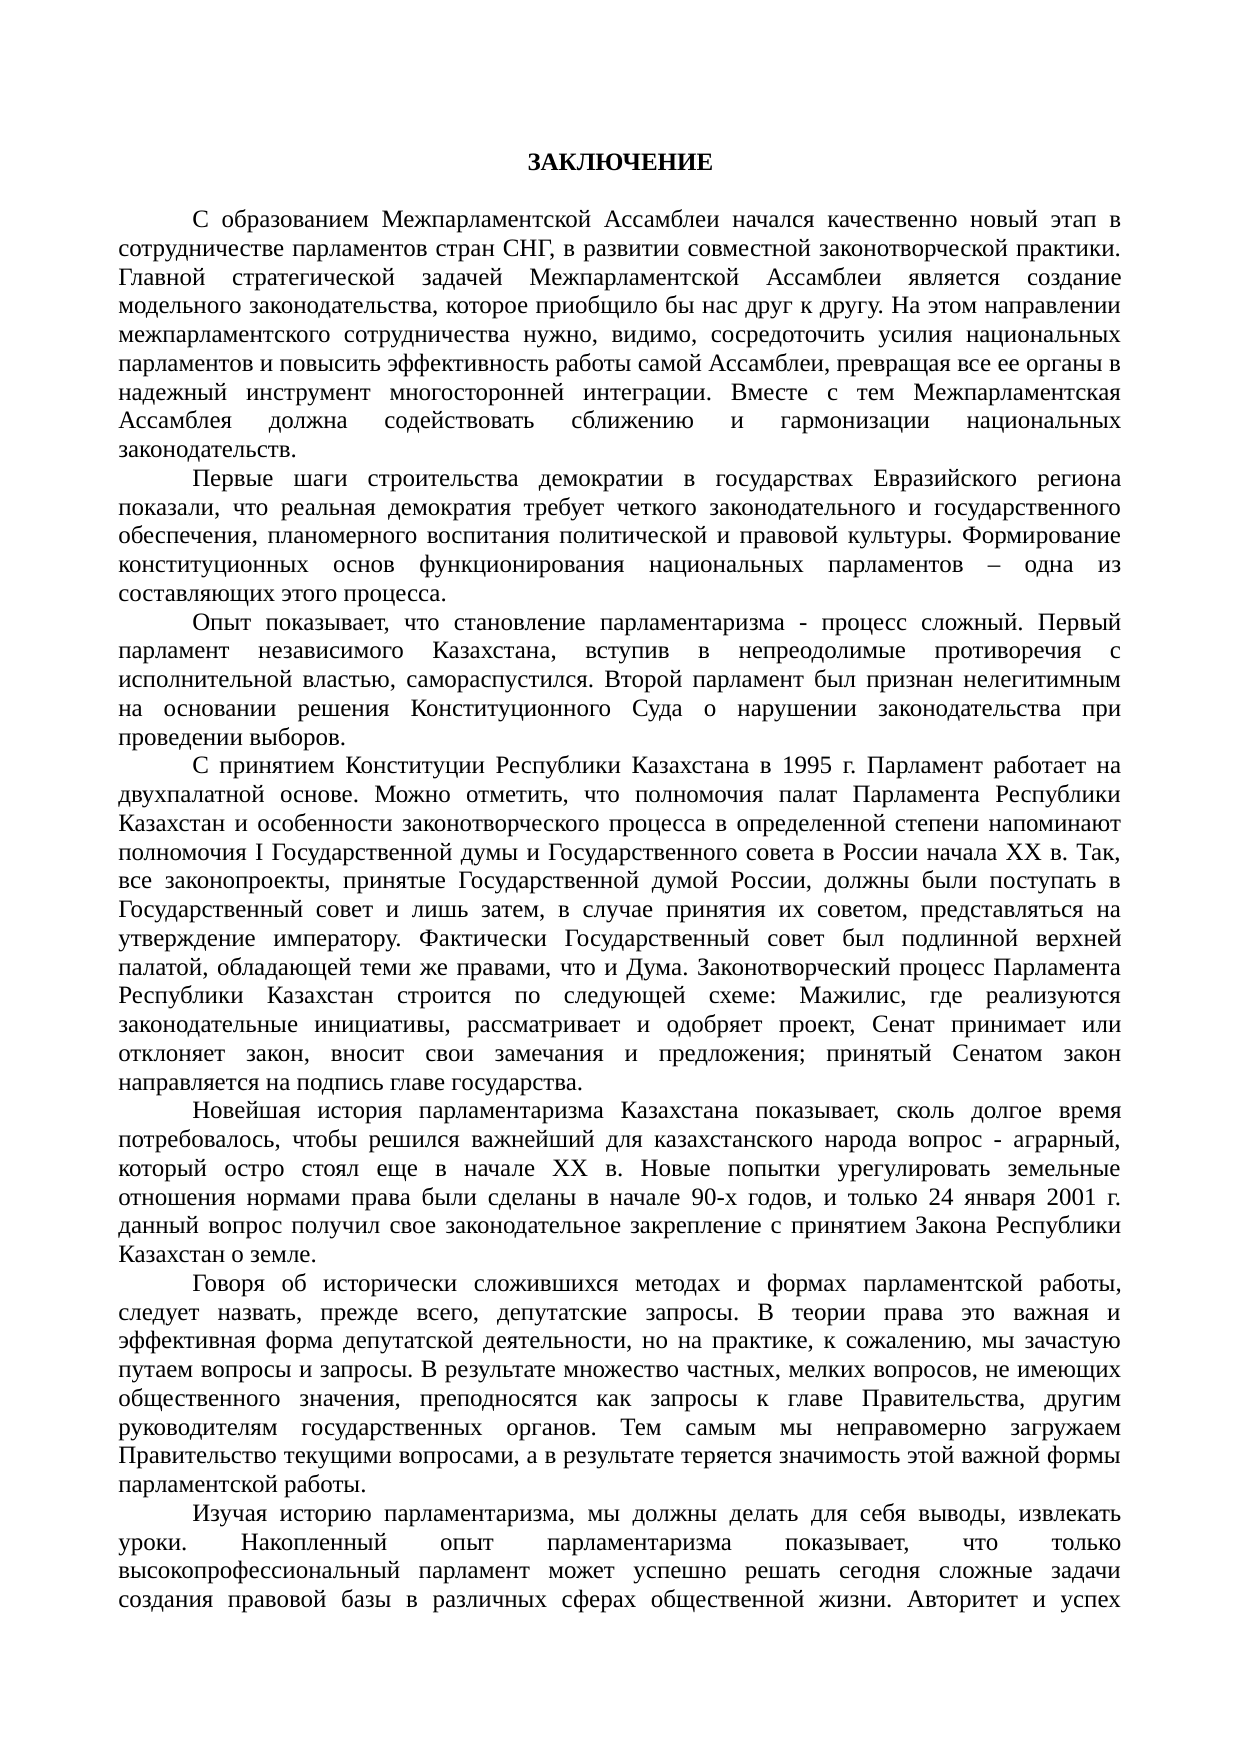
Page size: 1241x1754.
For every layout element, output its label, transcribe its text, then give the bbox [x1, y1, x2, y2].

text С образованием Межпарламентской Ассамблеи начался качественно новый этап в сотрудничестве парламентов стран СНГ, в развитии совместной законотворческой практики. Главной стратегической задачей Межпарламентской Ассамблеи является создание модельного законодательства, которое приобщило бы нас друг к другу. На этом направлении межпарламентского сотрудничества нужно, видимо, сосредоточить усилия национальных парламентов и повысить эффективность работы самой Ассамблеи, превращая все ее органы в надежный инструмент многосторонней интеграции. Вместе с тем Межпарламентская Ассамблея должна содействовать сближению и гармонизации национальных законодательств. [118, 176, 1122, 463]
text ЗАКЛЮЧЕНИЕ [118, 147, 1122, 176]
text Опыт показывает, что становление парламентаризма - процесс сложный. Первый парламент независимого Казахстана, вступив в непреодолимые противоречия с исполнительной властью, самораспустился. Второй парламент был признан нелегитимным на основании решения Конституционного Суда о нарушении законодательства при проведении выборов. [118, 607, 1122, 751]
text Говоря об исторически сложившихся методах и формах парламентской работы, следует назвать, прежде всего, депутатские запросы. В теории права это важная и эффективная форма депутатской деятельности, но на практике, к сожалению, мы зачастую путаем вопросы и запросы. В результате множество частных, мелких вопросов, не имеющих общественного значения, преподносятся как запросы к главе Правительства, другим руководителям государственных органов. Тем самым мы неправомерно загружаем Правительство текущими вопросами, а в результате теряется значимость этой важной формы парламентской работы. [118, 1268, 1122, 1498]
text Новейшая история парламентаризма Казахстана показывает, сколь долгое время потребовалось, чтобы решился важнейший для казахстанского народа вопрос - аграрный, который остро стоял еще в начале XX в. Новые попытки урегулировать земельные отношения нормами права были сделаны в начале 90-х годов, и только 24 января 2001 г. данный вопрос получил свое законодательное закрепление с принятием Закона Республики Казахстан о земле. [118, 1096, 1122, 1268]
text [118, 1498, 1122, 1613]
text Первые шаги строительства демократии в государствах Евразийского региона показали, что реальная демократия требует четкого законодательного и государственного обеспечения, планомерного воспитания политической и правовой культуры. Формирование конституционных основ функционирования национальных парламентов – одна из составляющих этого процесса. [118, 463, 1122, 607]
text С принятием Конституции Республики Казахстана в 1995 г. Парламент работает на двухпалатной основе. Можно отметить, что полномочия палат Парламента Республики Казахстан и особенности законотворческого процесса в определенной степени напоминают полномочия I Государственной думы и Государственного совета в России начала XX в. Так, все законопроекты, принятые Государственной думой России, должны были поступать в Государственный совет и лишь затем, в случае принятия их советом, представляться на утверждение императору. Фактически Государственный совет был подлинной верхней палатой, обладающей теми же правами, что и Дума. Законотворческий процесс Парламента Республики Казахстан строится по следующей схеме: Мажилис, где реализуются законодательные инициативы, рассматривает и одобряет проект, Сенат принимает или отклоняет закон, вносит свои замечания и предложения; принятый Сенатом закон направляется на подпись главе государства. [118, 751, 1122, 1096]
